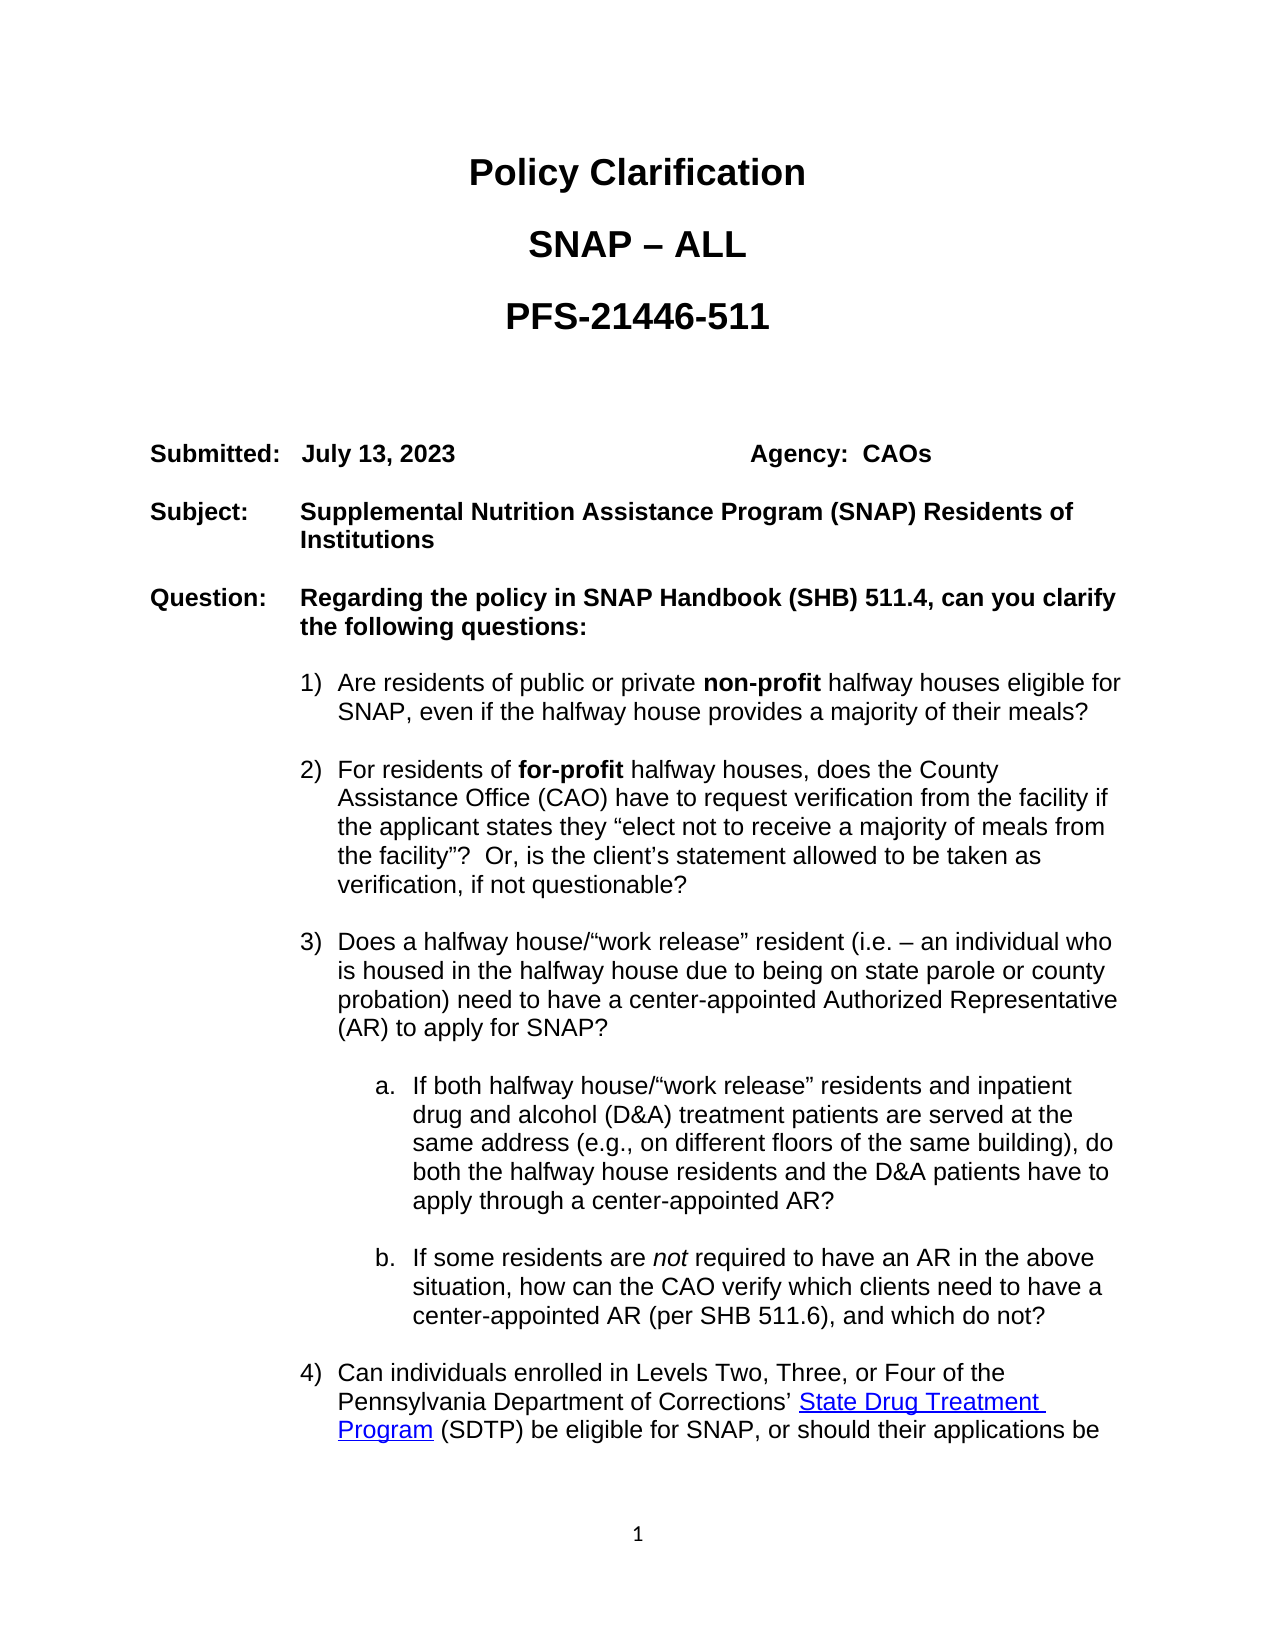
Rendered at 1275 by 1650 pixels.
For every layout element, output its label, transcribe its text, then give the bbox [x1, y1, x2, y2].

text SNAP – ALL [150, 222, 1125, 265]
list Does a halfway house/“work release” resident (i.e. – an individual who is housed in the halfway house due to being on state parole or county probation) need to have a center-appointed Authorized Representative (AR) to apply for SNAP? [300, 927, 1125, 1042]
text PFS-21446-511 [150, 294, 1125, 338]
list For residents of for-profit halfway houses, does the County Assistance Office (CAO) have to request verification from the facility if the applicant states they “elect not to receive a majority of meals from the facility”? Or, is the client’s statement allowed to be taken as verification, if not questionable? [300, 755, 1125, 898]
text Subject: Supplemental Nutrition Assistance Program (SNAP) Residents of Institutions [150, 497, 1125, 554]
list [300, 1358, 1125, 1444]
text Question: Regarding the policy in SNAP Handbook (SHB) 511.4, can you clarify the following questions: [150, 583, 1125, 668]
list If both halfway house/“work release” residents and inpatient drug and alcohol (D&A) treatment patients are served at the same address (e.g., on different floors of the same building), do both the halfway house residents and the D&A patients have to apply through a center-appointed AR? [375, 1071, 1125, 1215]
list Are residents of public or private non-profit halfway houses eligible for SNAP, even if the halfway house provides a majority of their meals? [300, 668, 1125, 726]
text Submitted: July 13, 2023 Agency: CAOs [150, 439, 1125, 468]
text Policy Clarification [150, 150, 1125, 193]
list If some residents are not required to have an AR in the above situation, how can the CAO verify which clients need to have a center-appointed AR (per SHB 511.6), and which do not? [375, 1243, 1125, 1358]
